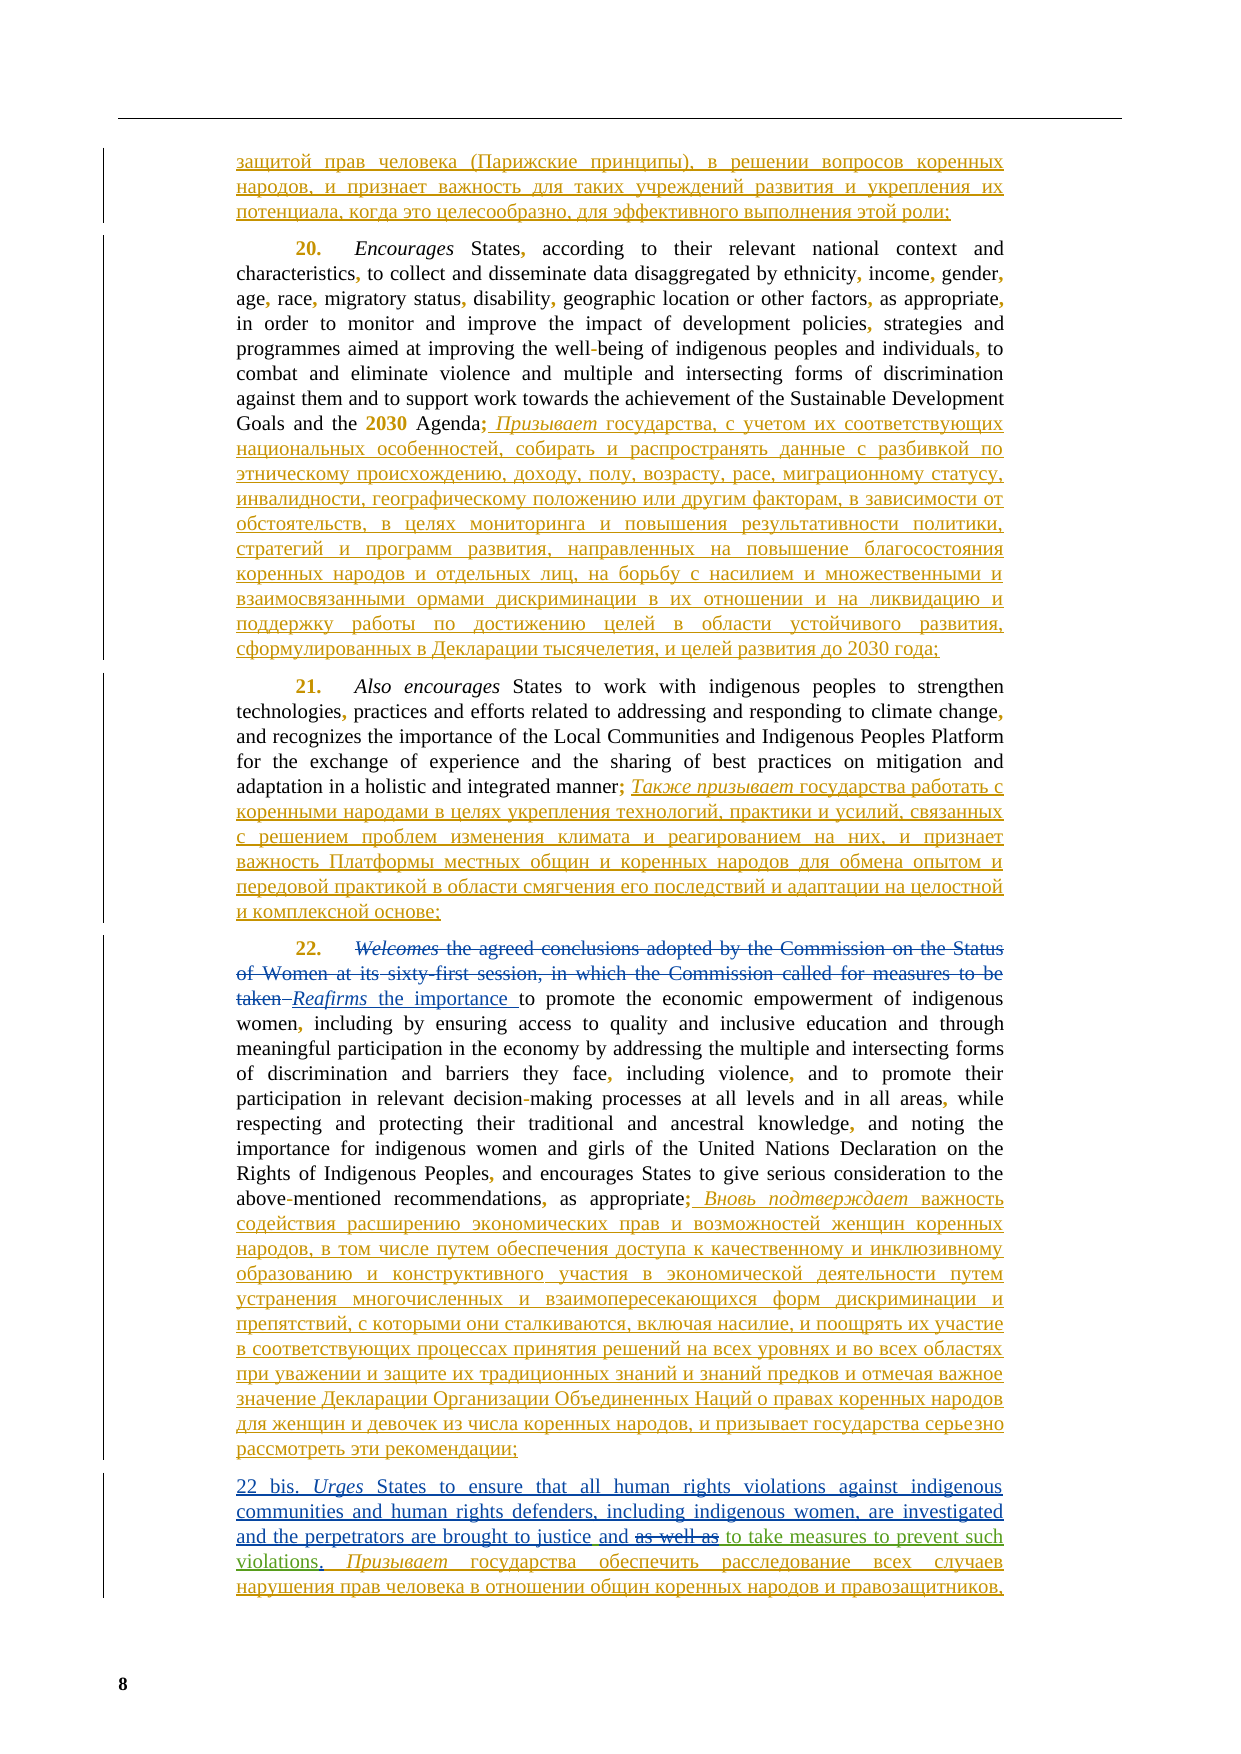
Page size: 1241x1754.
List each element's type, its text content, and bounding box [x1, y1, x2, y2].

text 21. Also encourages States to work with indigenous peoples to strengthen technologies, practices and efforts related to addressing and responding to climate change, and recognizes the importance of the Local Communities and Indigenous Peoples Platform for the exchange of experience and the sharing of best practices on mitigation and adaptation in a holistic and integrated manner; [236, 846, 1004, 894]
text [236, 148, 1004, 169]
text 20. Encourages States, according to their relevant national context and characteristics, to collect and disseminate data disaggregated by ethnicity, income, gender, age, race, migratory status, disability, geographic location or other factors, as appropriate, in order to monitor and improve the impact of development policies, strategies and programmes aimed at improving the well-being of indigenous peoples and individuals, to combat and eliminate violence and multiple and intersecting forms of discrimination against them and to support work towards the achievement of the Sustainable Development Goals and the 2030 Agenda; [236, 235, 1004, 457]
text 22. to promote the economic empowerment of indigenous women, including by ensuring access to quality and inclusive education and through meaningful participation in the economy by addressing the multiple and intersecting forms of discrimination and barriers they face, including violence, and to promote their participation in relevant decision-making processes at all levels and in all areas, while respecting and protecting their traditional and ancestral knowledge, and noting the importance for indigenous women and girls of the United Nations Declaration on the Rights of Indigenous Peoples, and encourages States to give serious consideration to the above-mentioned recommendations, as appropriate; [236, 935, 1004, 1232]
text 21. Also encourages States to work with indigenous peoples to strengthen technologies, practices and efforts related to addressing and responding to climate change, and recognizes the importance of the Local Communities and Indigenous Peoples Platform for the exchange of experience and the sharing of best practices on mitigation and adaptation in a holistic and integrated manner; [236, 673, 1004, 819]
